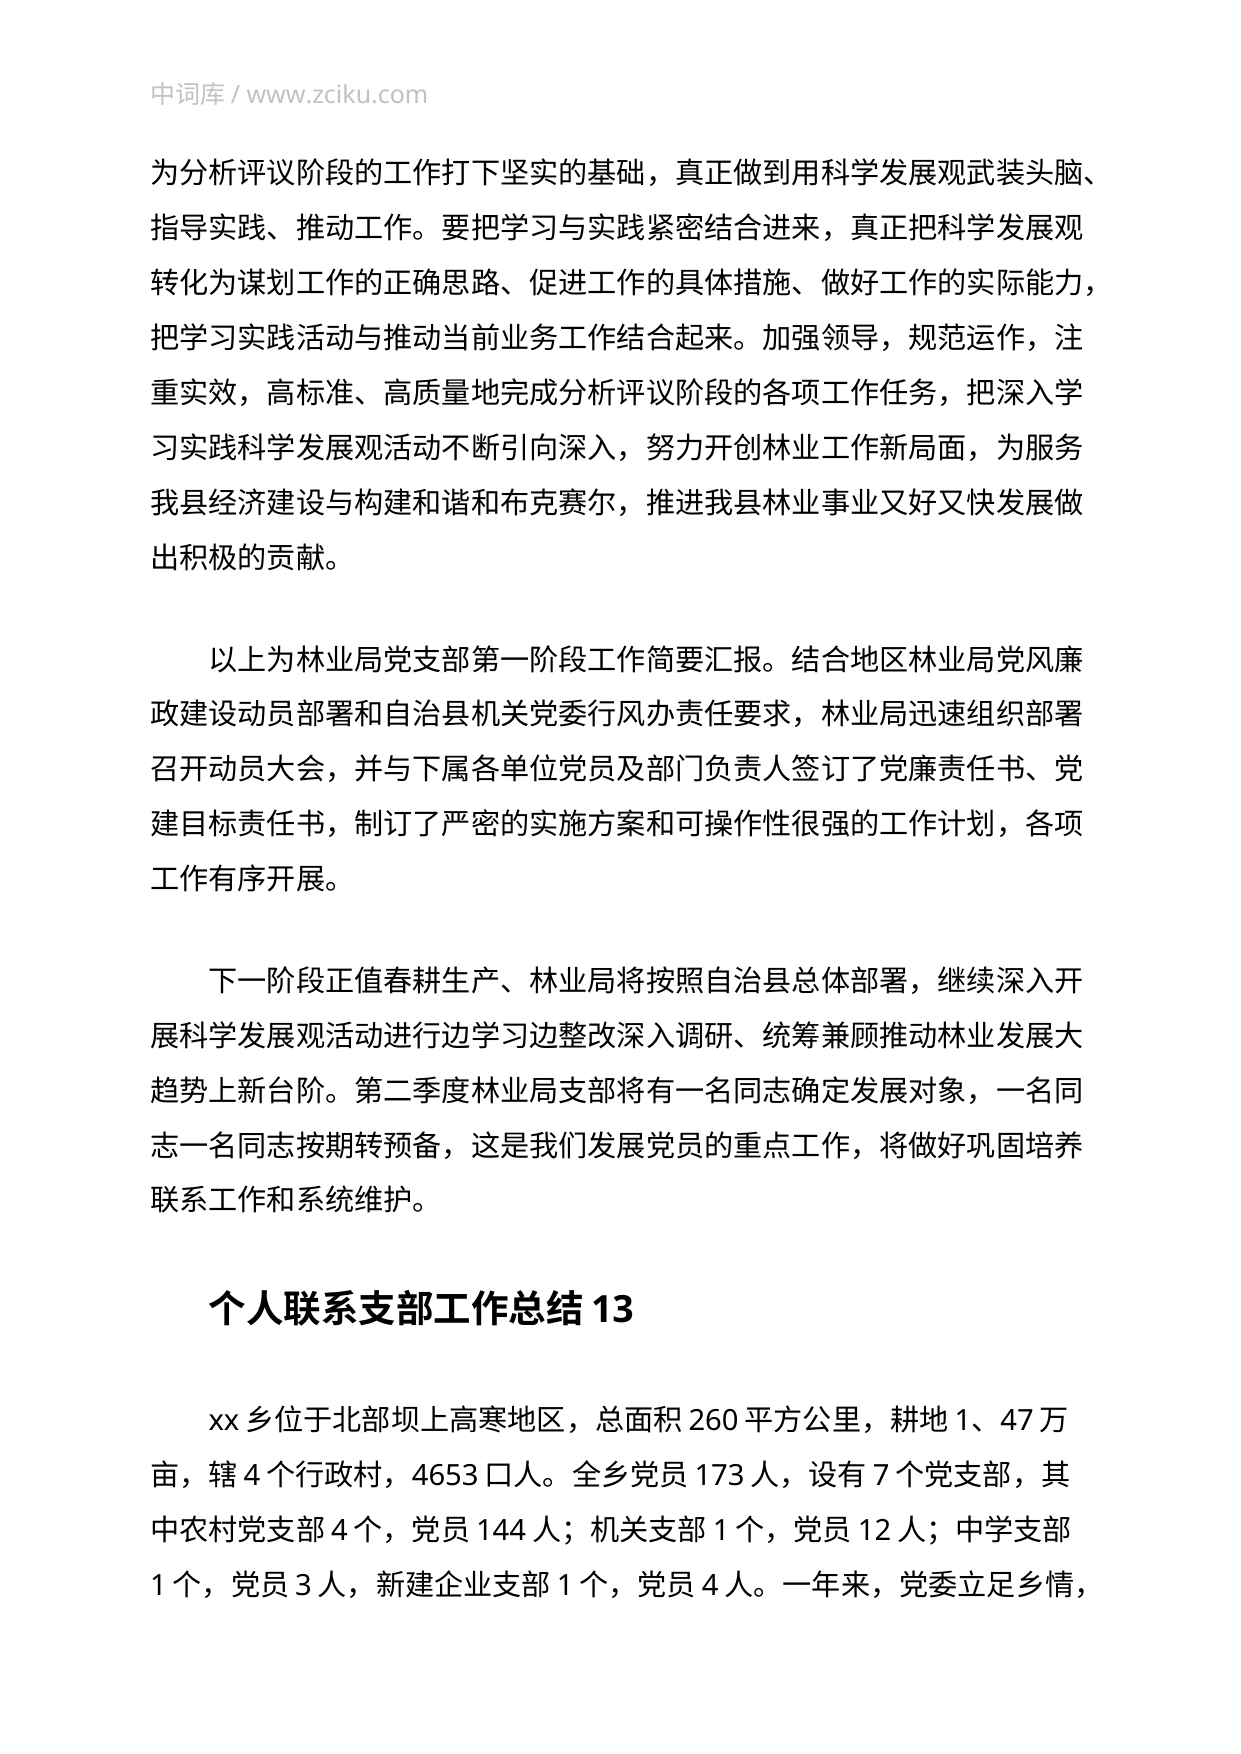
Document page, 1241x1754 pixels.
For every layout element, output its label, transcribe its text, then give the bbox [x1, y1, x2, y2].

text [150, 1396, 1090, 1604]
text 个人联系支部工作总结13 [150, 1279, 1090, 1333]
text 以上为林业局党支部第一阶段工作简要汇报。结合地区林业局党风廉政建设动员部署和自治县机关党委行风办责任要求，林业局迅速组织部署召开动员大会，并与下属各单位党员及部门负责人签订了党廉责任书、党建目标责任书，制订了严密的实施方案和可操作性很强的工作计划，各项工作有序开展。 [150, 636, 1090, 898]
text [150, 150, 1090, 577]
text 下一阶段正值春耕生产、林业局将按照自治县总体部署，继续深入开展科学发展观活动进行边学习边整改深入调研、统筹兼顾推动林业发展大趋势上新台阶。第二季度林业局支部将有一名同志确定发展对象，一名同志一名同志按期转预备，这是我们发展党员的重点工作，将做好巩固培养联系工作和系统维护。 [150, 957, 1090, 1219]
